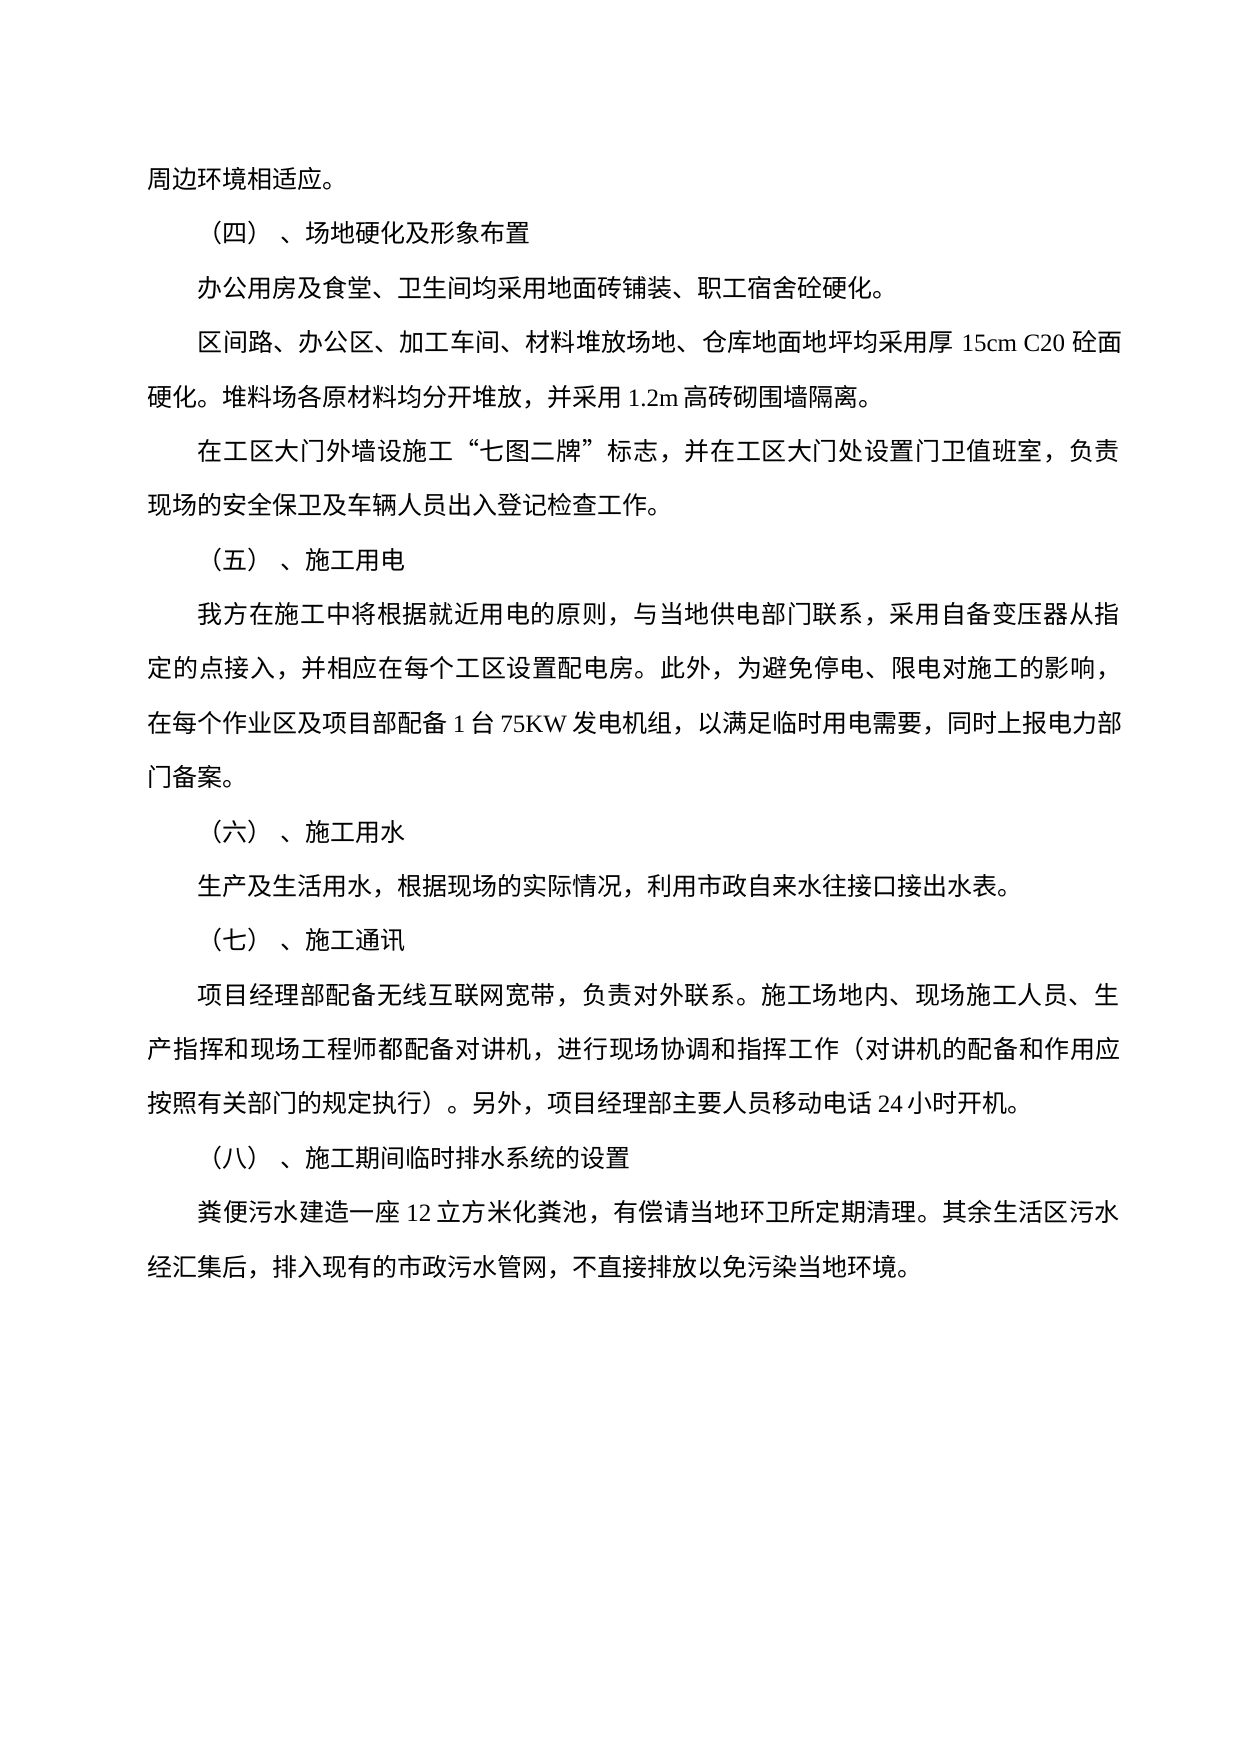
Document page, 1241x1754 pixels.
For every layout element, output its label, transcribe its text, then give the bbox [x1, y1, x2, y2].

text 在工区大门外墙设施工“七图二牌”标志，并在工区大门处设置门卫值班室，负责现场的安全保卫及车辆人员出入登记检查工作。 [148, 431, 1122, 522]
text 区间路、办公区、加工车间、材料堆放场地、仓库地面地坪均采用厚 15cm C20 砼面硬化。堆料场各原材料均分开堆放，并采用1.2m高砖砌围墙隔离。 [148, 323, 1122, 413]
text （八） 、施工期间临时排水系统的设置 [148, 1138, 1122, 1174]
text 粪便污水建造一座12立方米化粪池，有偿请当地环卫所定期清理。其余生活区污水经汇集后，排入现有的市政污水管网，不直接排放以免污染当地环境。 [148, 1193, 1122, 1283]
text （六） 、施工用水 [148, 812, 1122, 848]
text （四） 、场地硬化及形象布置 [148, 214, 1122, 250]
text 生产及生活用水，根据现场的实际情况，利用市政自来水往接口接出水表。 [148, 866, 1122, 903]
text 项目经理部配备无线互联网宽带，负责对外联系。施工场地内、现场施工人员、生产指挥和现场工程师都配备对讲机，进行现场协调和指挥工作（对讲机的配备和作用应按照有关部门的规定执行）。另外，项目经理部主要人员移动电话24小时开机。 [148, 975, 1122, 1120]
text 办公用房及食堂、卫生间均采用地面砖铺装、职工宿舍砼硬化。 [148, 268, 1122, 304]
text （五） 、施工用电 [148, 540, 1122, 576]
text 我方在施工中将根据就近用电的原则，与当地供电部门联系，采用自备变压器从指定的点接入，并相应在每个工区设置配电房。此外，为避免停电、限电对施工的影响，在每个作业区及项目部配备1台75KW发电机组，以满足临时用电需要，同时上报电力部门备案。 [148, 594, 1122, 794]
text （七） 、施工通讯 [148, 921, 1122, 957]
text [148, 159, 1122, 196]
